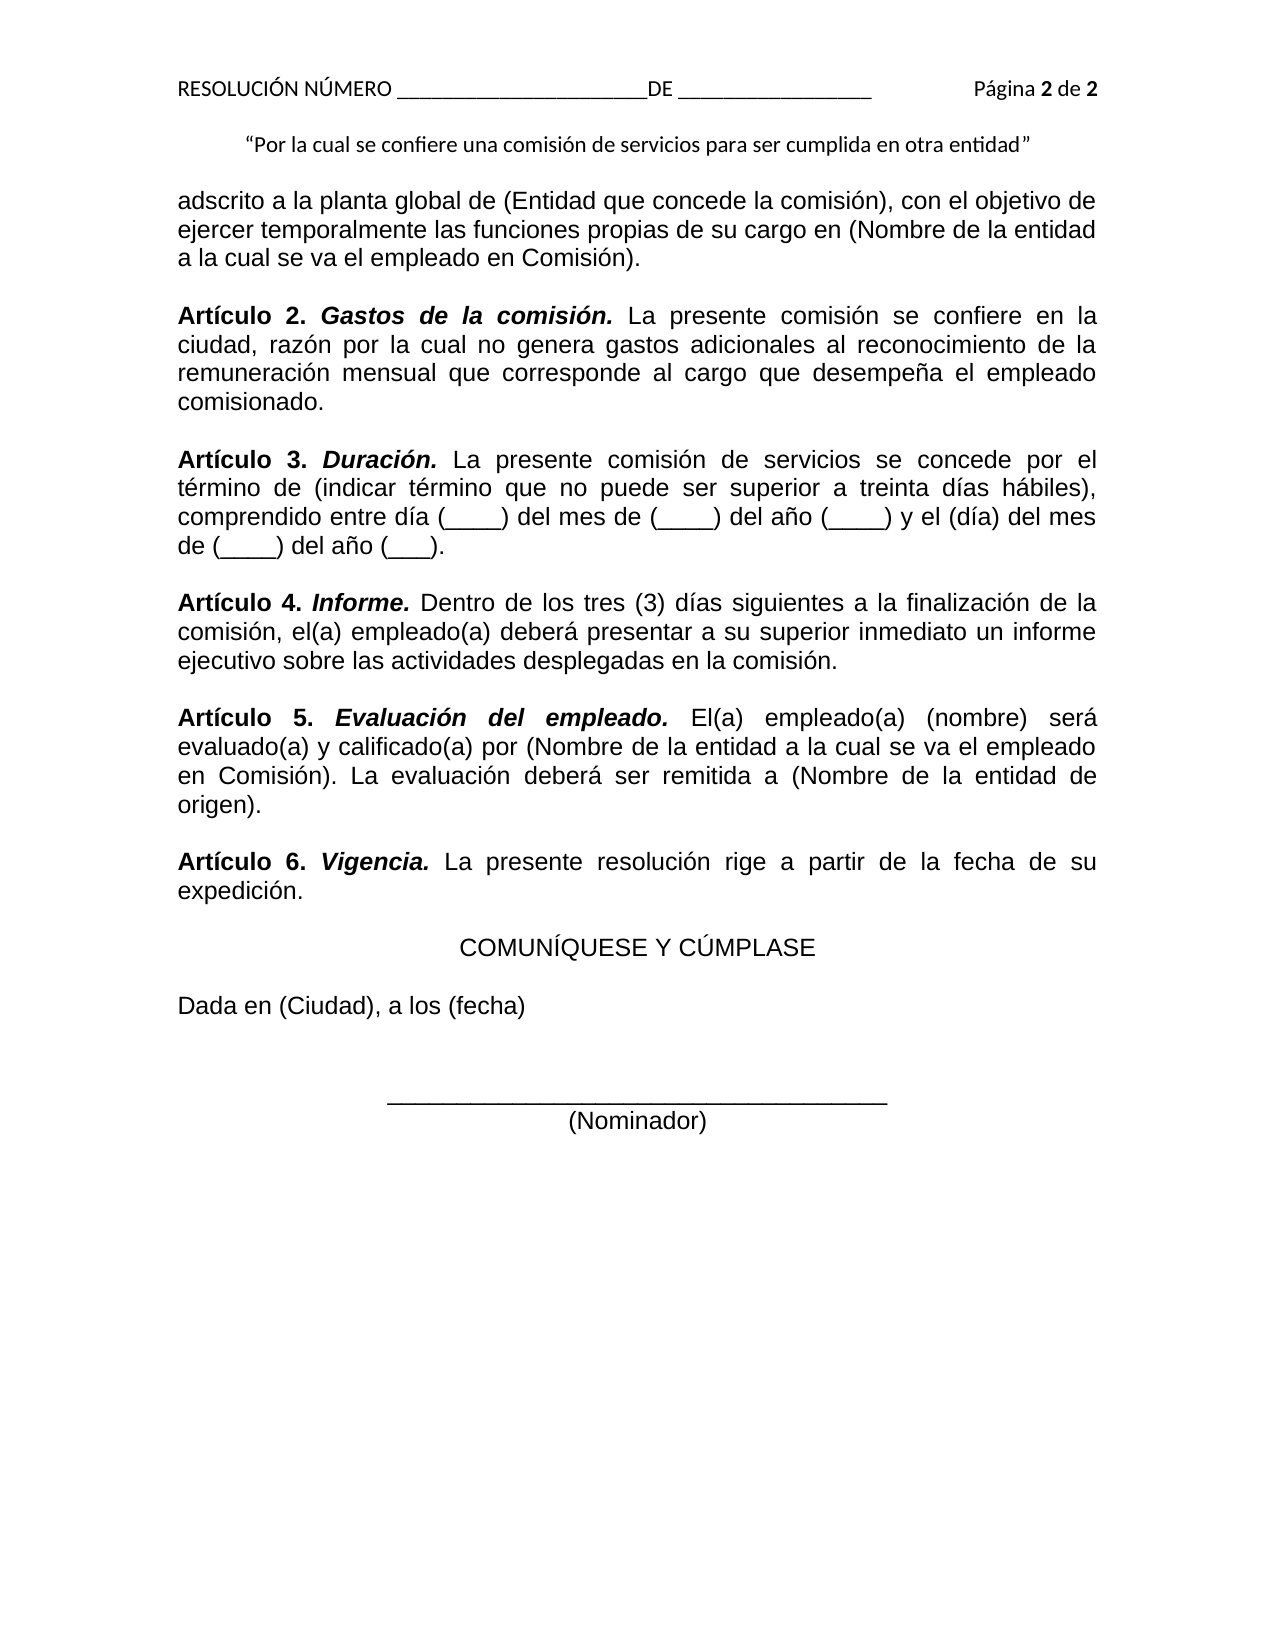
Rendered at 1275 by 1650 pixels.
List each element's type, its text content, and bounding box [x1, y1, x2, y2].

text (Nominador) [177, 1106, 1098, 1134]
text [177, 186, 1098, 272]
text Artículo 2. Gastos de la comisión. La presente comisión se confiere en la ciudad, razón por la cual no genera gastos adicionales al reconocimiento de la remuneración mensual que corresponde al cargo que desempeña el empleado comisionado. [177, 301, 1098, 416]
text Artículo 3. Duración. La presente comisión de servicios se concede por el término de (indicar término que no puede ser superior a treinta días hábiles), comprendido entre día (____) del mes de (____) del año (____) y el (día) del mes de (____) del año (___). [177, 444, 1098, 559]
text ____________________________________ [177, 1077, 1098, 1106]
text COMUNÍQUESE Y CÚMPLASE [177, 933, 1098, 962]
text Artículo 5. Evaluación del empleado. El(a) empleado(a) (nombre) será evaluado(a) y calificado(a) por (Nombre de la entidad a la cual se va el empleado en Comisión). La evaluación deberá ser remitida a (Nombre de la entidad de origen). [177, 703, 1098, 818]
text Artículo 4. Informe. Dentro de los tres (3) días siguientes a la finalización de la comisión, el(a) empleado(a) deberá presentar a su superior inmediato un informe ejecutivo sobre las actividades desplegadas en la comisión. [177, 588, 1098, 674]
text Artículo 6. Vigencia. La presente resolución rige a partir de la fecha de su expedición. [177, 847, 1098, 904]
text Dada en (Ciudad), a los (fecha) [177, 991, 1098, 1019]
